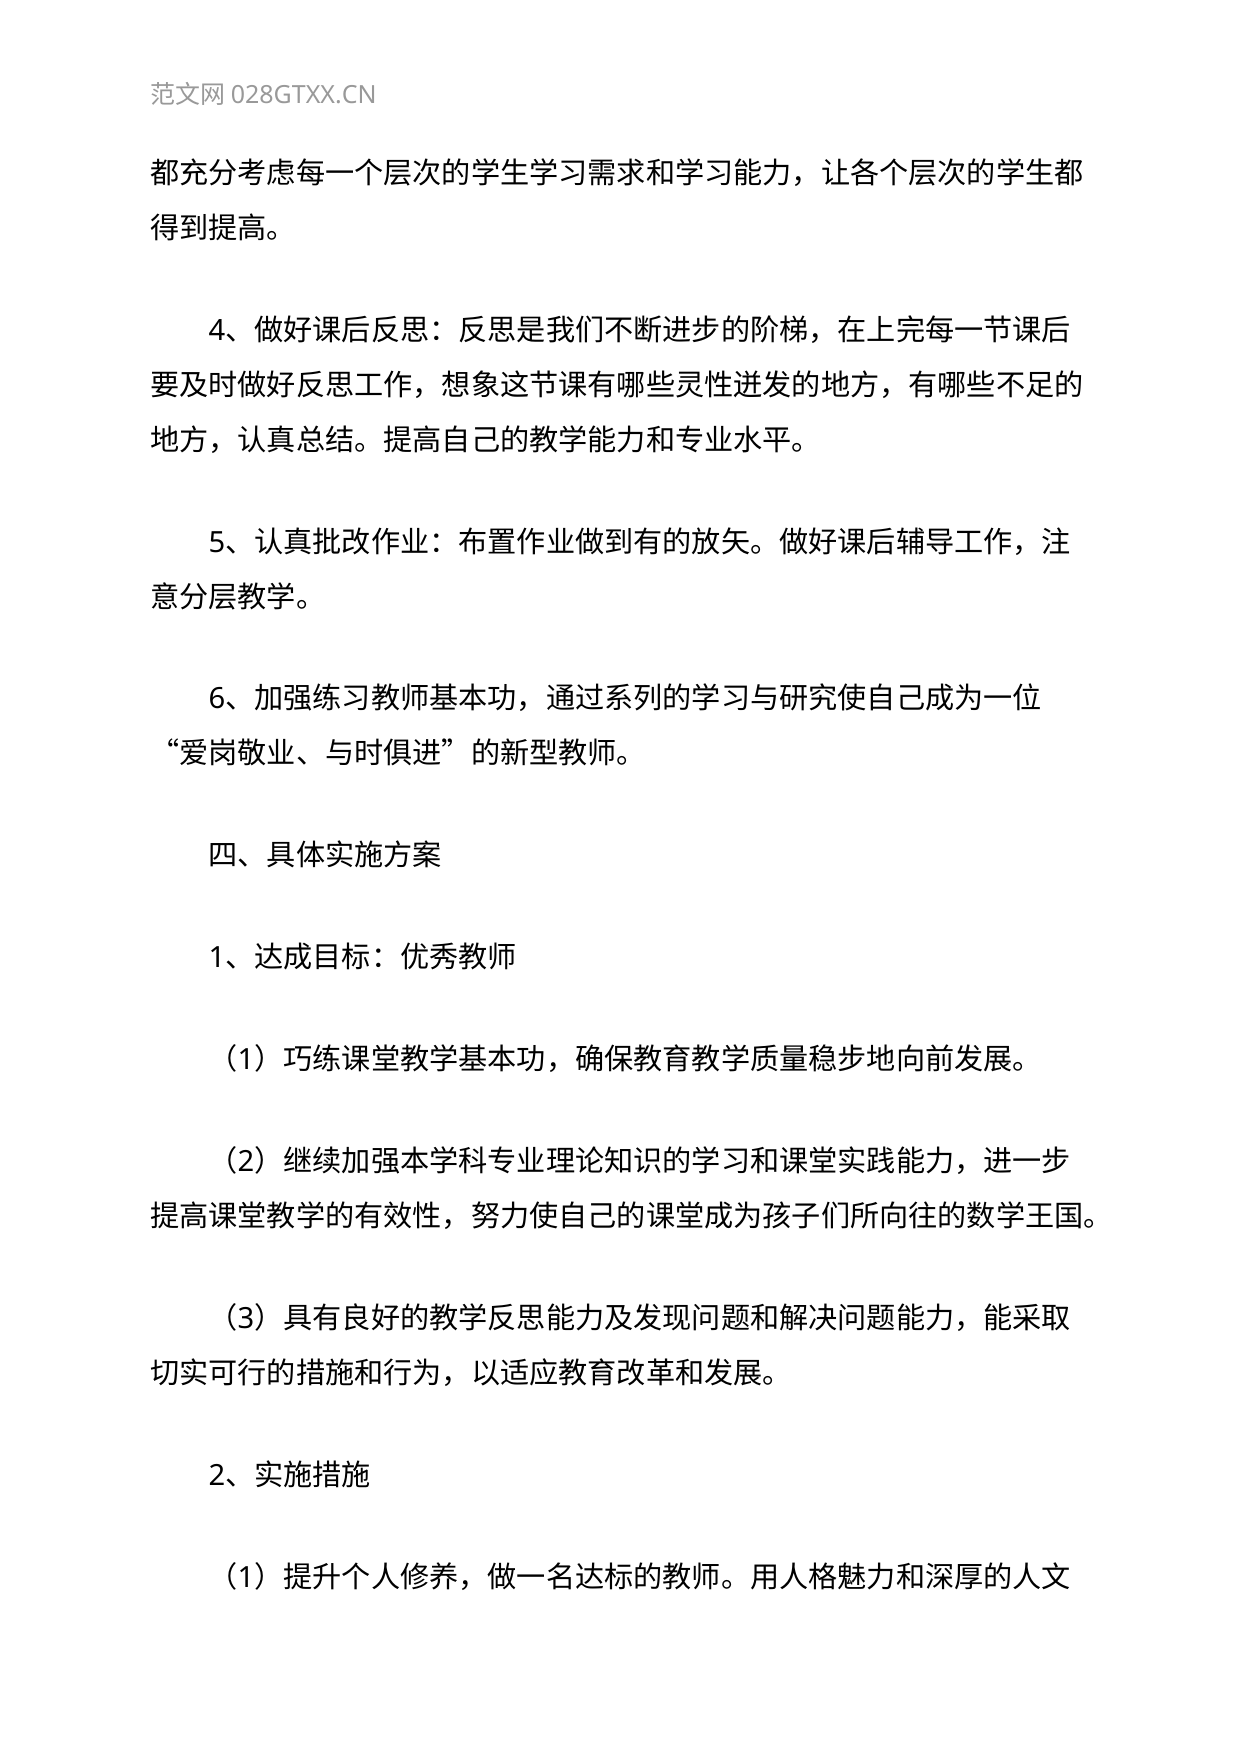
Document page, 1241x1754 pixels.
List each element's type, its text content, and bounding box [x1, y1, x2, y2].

text 1、达成目标：优秀教师 [150, 934, 1090, 976]
text （2）继续加强本学科专业理论知识的学习和课堂实践能力，进一步提高课堂教学的有效性，努力使自己的课堂成为孩子们所向往的数学王国。 [150, 1138, 1090, 1235]
text （3）具有良好的教学反思能力及发现问题和解决问题能力，能采取切实可行的措施和行为，以适应教育改革和发展。 [150, 1294, 1090, 1392]
text 4、做好课后反思：反思是我们不断进步的阶梯，在上完每一节课后要及时做好反思工作，想象这节课有哪些灵性迸发的地方，有哪些不足的地方，认真总结。提高自己的教学能力和专业水平。 [150, 307, 1090, 459]
text 四、具体实施方案 [150, 832, 1090, 874]
text （1）巧练课堂教学基本功，确保教育教学质量稳步地向前发展。 [150, 1036, 1090, 1078]
text 5、认真批改作业：布置作业做到有的放矢。做好课后辅导工作，注意分层教学。 [150, 518, 1090, 616]
text 2、实施措施 [150, 1451, 1090, 1493]
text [150, 1553, 1090, 1596]
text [150, 150, 1090, 247]
text 6、加强练习教师基本功，通过系列的学习与研究使自己成为一位“爱岗敬业、与时俱进”的新型教师。 [150, 675, 1090, 772]
